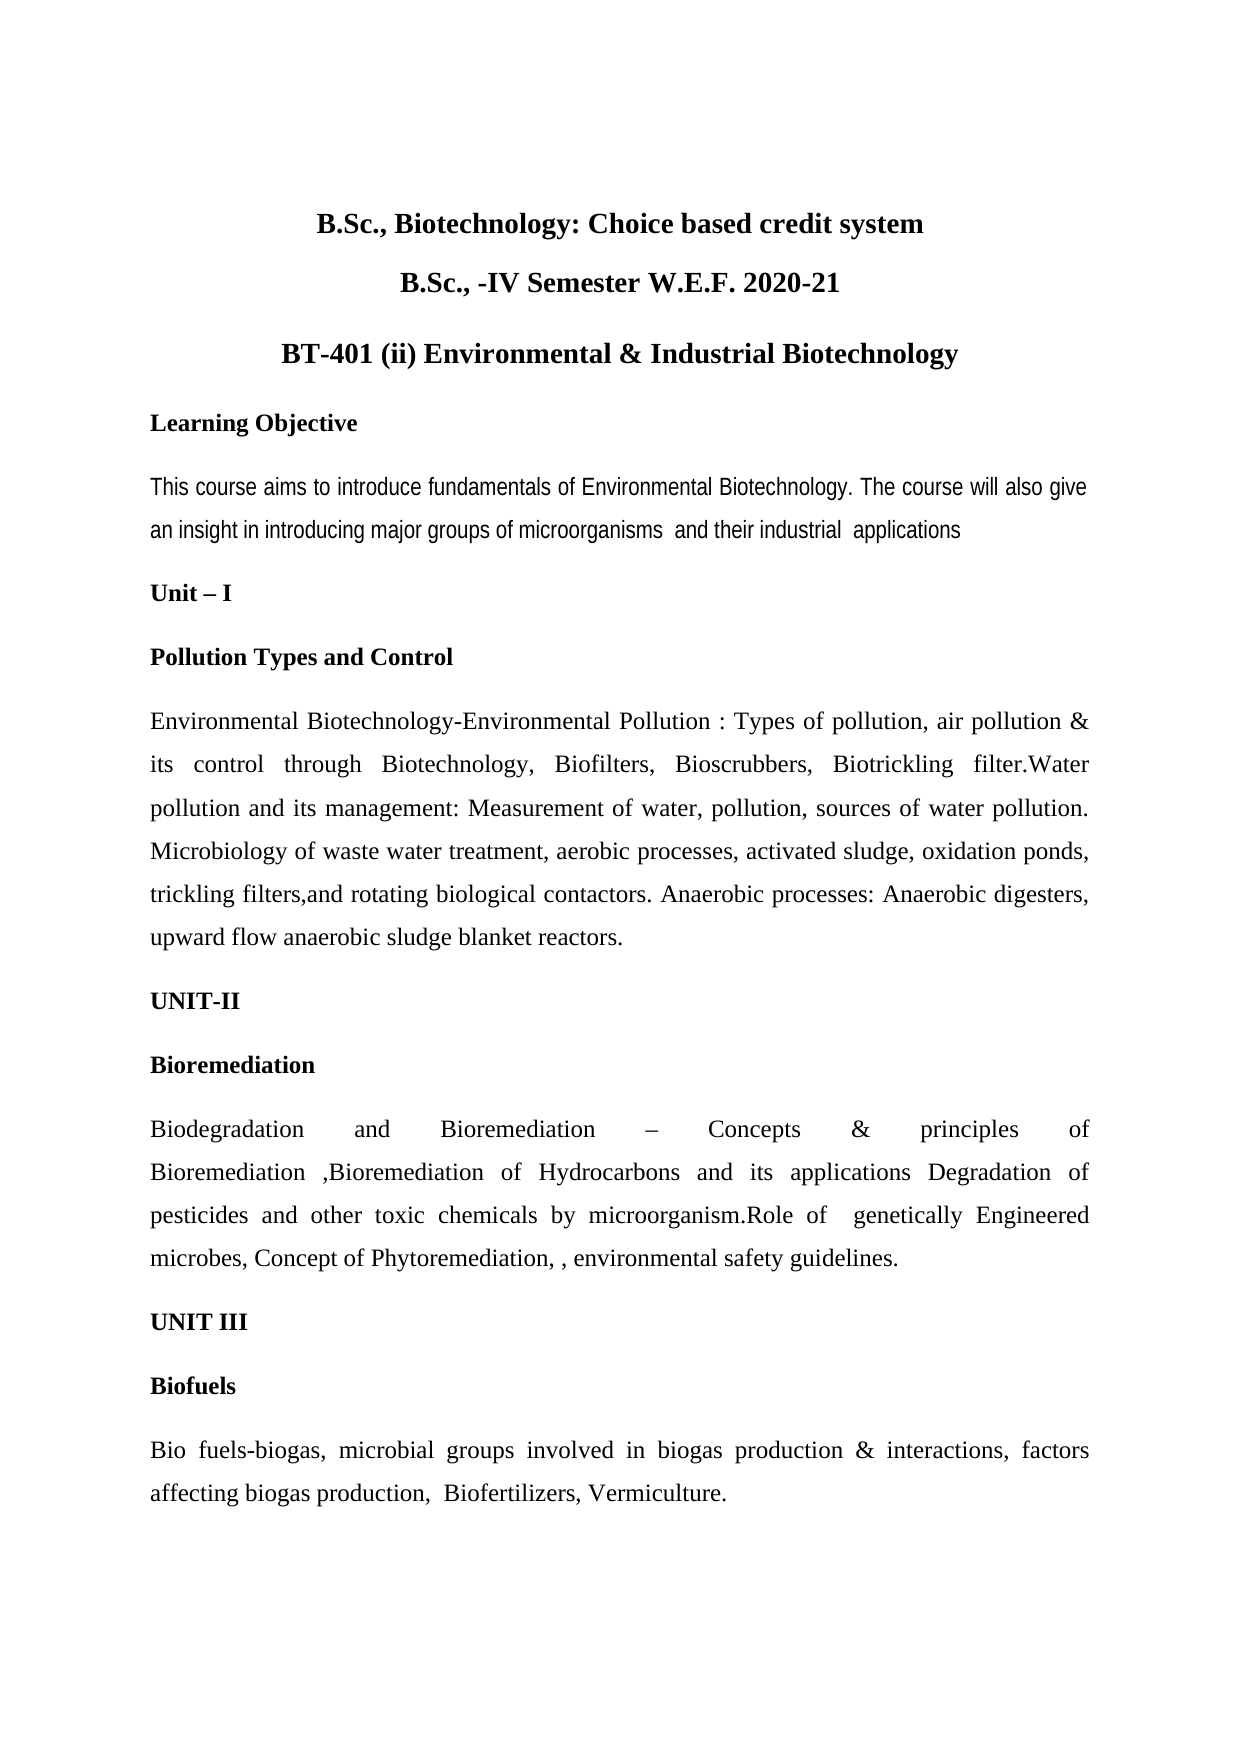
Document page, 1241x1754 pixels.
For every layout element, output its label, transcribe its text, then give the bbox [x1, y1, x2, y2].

text Learning Objective [150, 408, 1090, 437]
text Biofuels [150, 1371, 1090, 1400]
text UNIT III [150, 1307, 1090, 1336]
text UNIT-II [150, 986, 1090, 1015]
text Unit – I [150, 578, 1090, 607]
text This course aims to introduce fundamentals of Environmental Biotechnology. The course will also give an insight in introducing major groups of microorganisms and their industrial applications [150, 472, 1090, 543]
text Bio fuels-biogas, microbial groups involved in biogas production & interactions, factors affecting biogas production, Biofertilizers, Vermiculture. [150, 1435, 1090, 1507]
text Pollution Types and Control [150, 642, 1090, 671]
text BT-401 (ii) Environmental & Industrial Biotechnology [150, 337, 1090, 370]
text B.Sc., Biotechnology: Choice based credit system [150, 206, 1090, 240]
text Bioremediation [150, 1050, 1090, 1079]
text B.Sc., -IV Semester W.E.F. 2020-21 [150, 266, 1090, 299]
text Biodegradation and Bioremediation – Concepts & principles of Bioremediation ,Bioremediation of Hydrocarbons and its applications Degradation of pesticides and other toxic chemicals by microorganism.Role of genetically Engineered microbes, Concept of Phytoremediation, , environmental safety guidelines. [150, 1114, 1090, 1272]
text Environmental Biotechnology-Environmental Pollution : Types of pollution, air pollution & its control through Biotechnology, Biofilters, Bioscrubbers, Biotrickling filter.Water pollution and its management: Measurement of water, pollution, sources of water pollution. Microbiology of waste water treatment, aerobic processes, activated sludge, oxidation ponds, trickling filters,and rotating biological contactors. Anaerobic processes: Anaerobic digesters, upward flow anaerobic sludge blanket reactors. [150, 706, 1090, 951]
